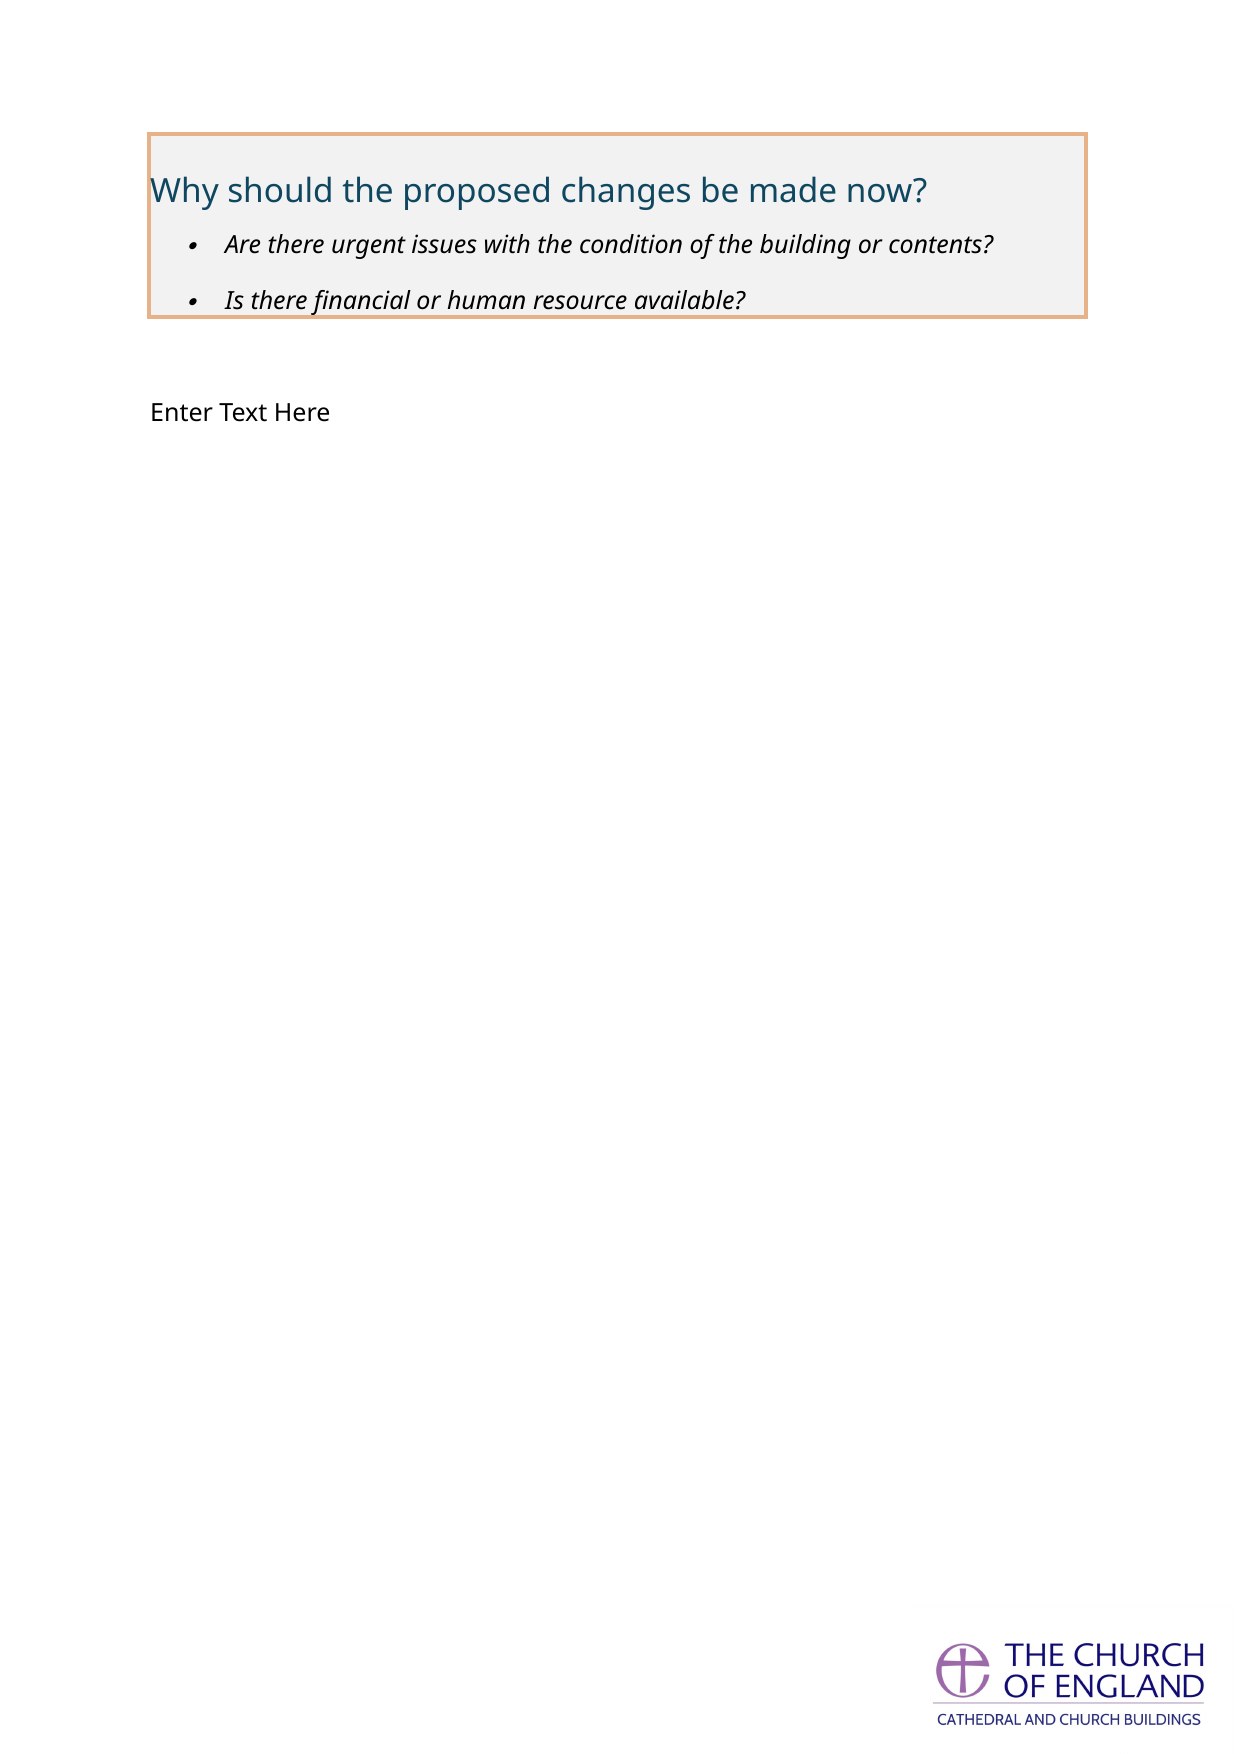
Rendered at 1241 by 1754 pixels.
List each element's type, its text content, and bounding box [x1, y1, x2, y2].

list Are there urgent issues with the condition of the building or contents? [187, 227, 1090, 261]
picture [909, 1604, 1236, 1754]
text Enter Text Here [150, 395, 1090, 429]
subtitle Why should the proposed changes be made now? [150, 167, 1090, 212]
list Is there financial or human resource available? [187, 283, 1090, 317]
